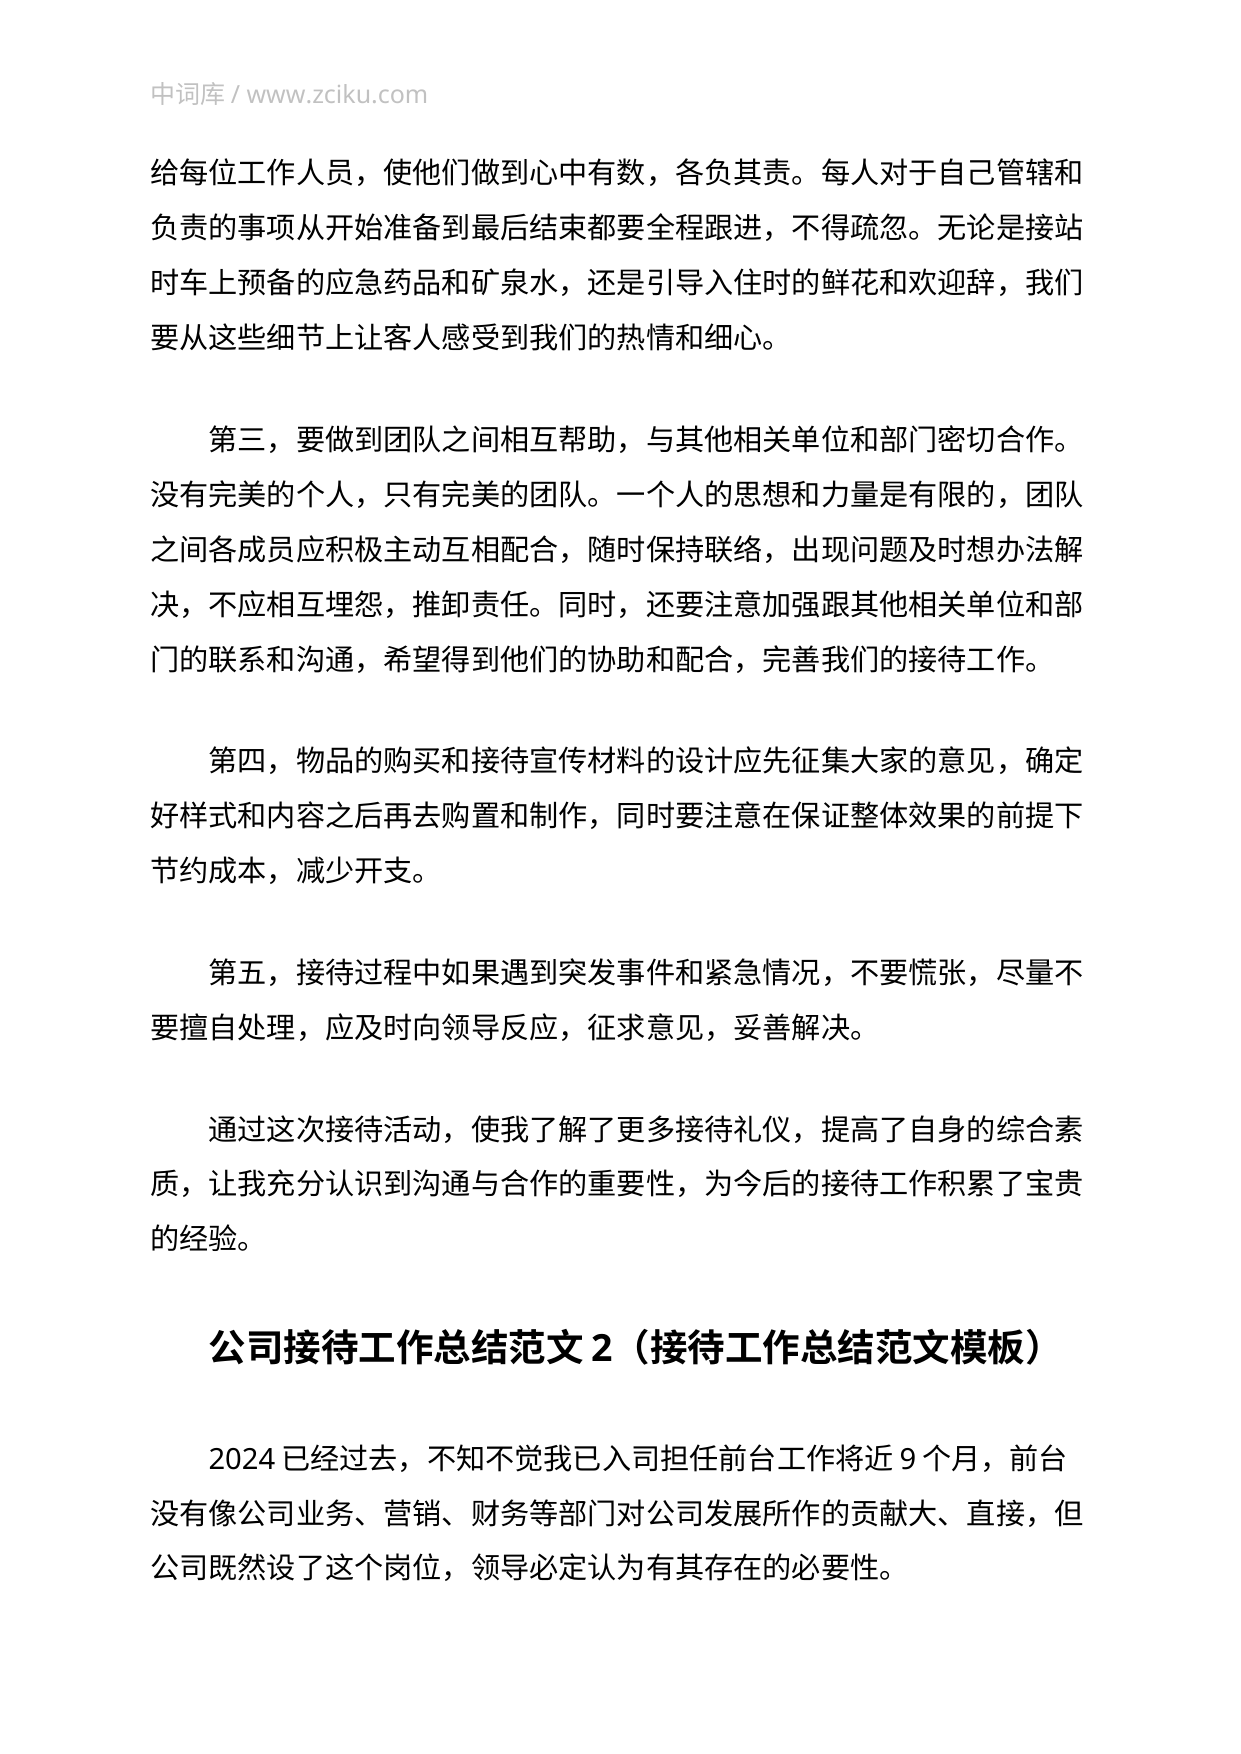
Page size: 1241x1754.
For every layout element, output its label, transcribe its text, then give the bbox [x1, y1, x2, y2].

text 第四，物品的购买和接待宣传材料的设计应先征集大家的意见，确定好样式和内容之后再去购置和制作，同时要注意在保证整体效果的前提下节约成本，减少开支。 [150, 738, 1090, 890]
text 第三，要做到团队之间相互帮助，与其他相关单位和部门密切合作。没有完美的个人，只有完美的团队。一个人的思想和力量是有限的，团队之间各成员应积极主动互相配合，随时保持联络，出现问题及时想办法解决，不应相互埋怨，推卸责任。同时，还要注意加强跟其他相关单位和部门的联系和沟通，希望得到他们的协助和配合，完善我们的接待工作。 [150, 416, 1090, 678]
text 第五，接待过程中如果遇到突发事件和紧急情况，不要慌张，尽量不要擅自处理，应及时向领导反应，征求意见，妥善解决。 [150, 949, 1090, 1047]
text 公司接待工作总结范文2（接待工作总结范文模板） [150, 1318, 1090, 1372]
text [150, 150, 1090, 357]
text 2024已经过去，不知不觉我已入司担任前台工作将近9个月，前台没有像公司业务、营销、财务等部门对公司发展所作的贡献大、直接，但公司既然设了这个岗位，领导必定认为有其存在的必要性。 [150, 1435, 1090, 1587]
text 通过这次接待活动，使我了解了更多接待礼仪，提高了自身的综合素质，让我充分认识到沟通与合作的重要性，为今后的接待工作积累了宝贵的经验。 [150, 1106, 1090, 1258]
